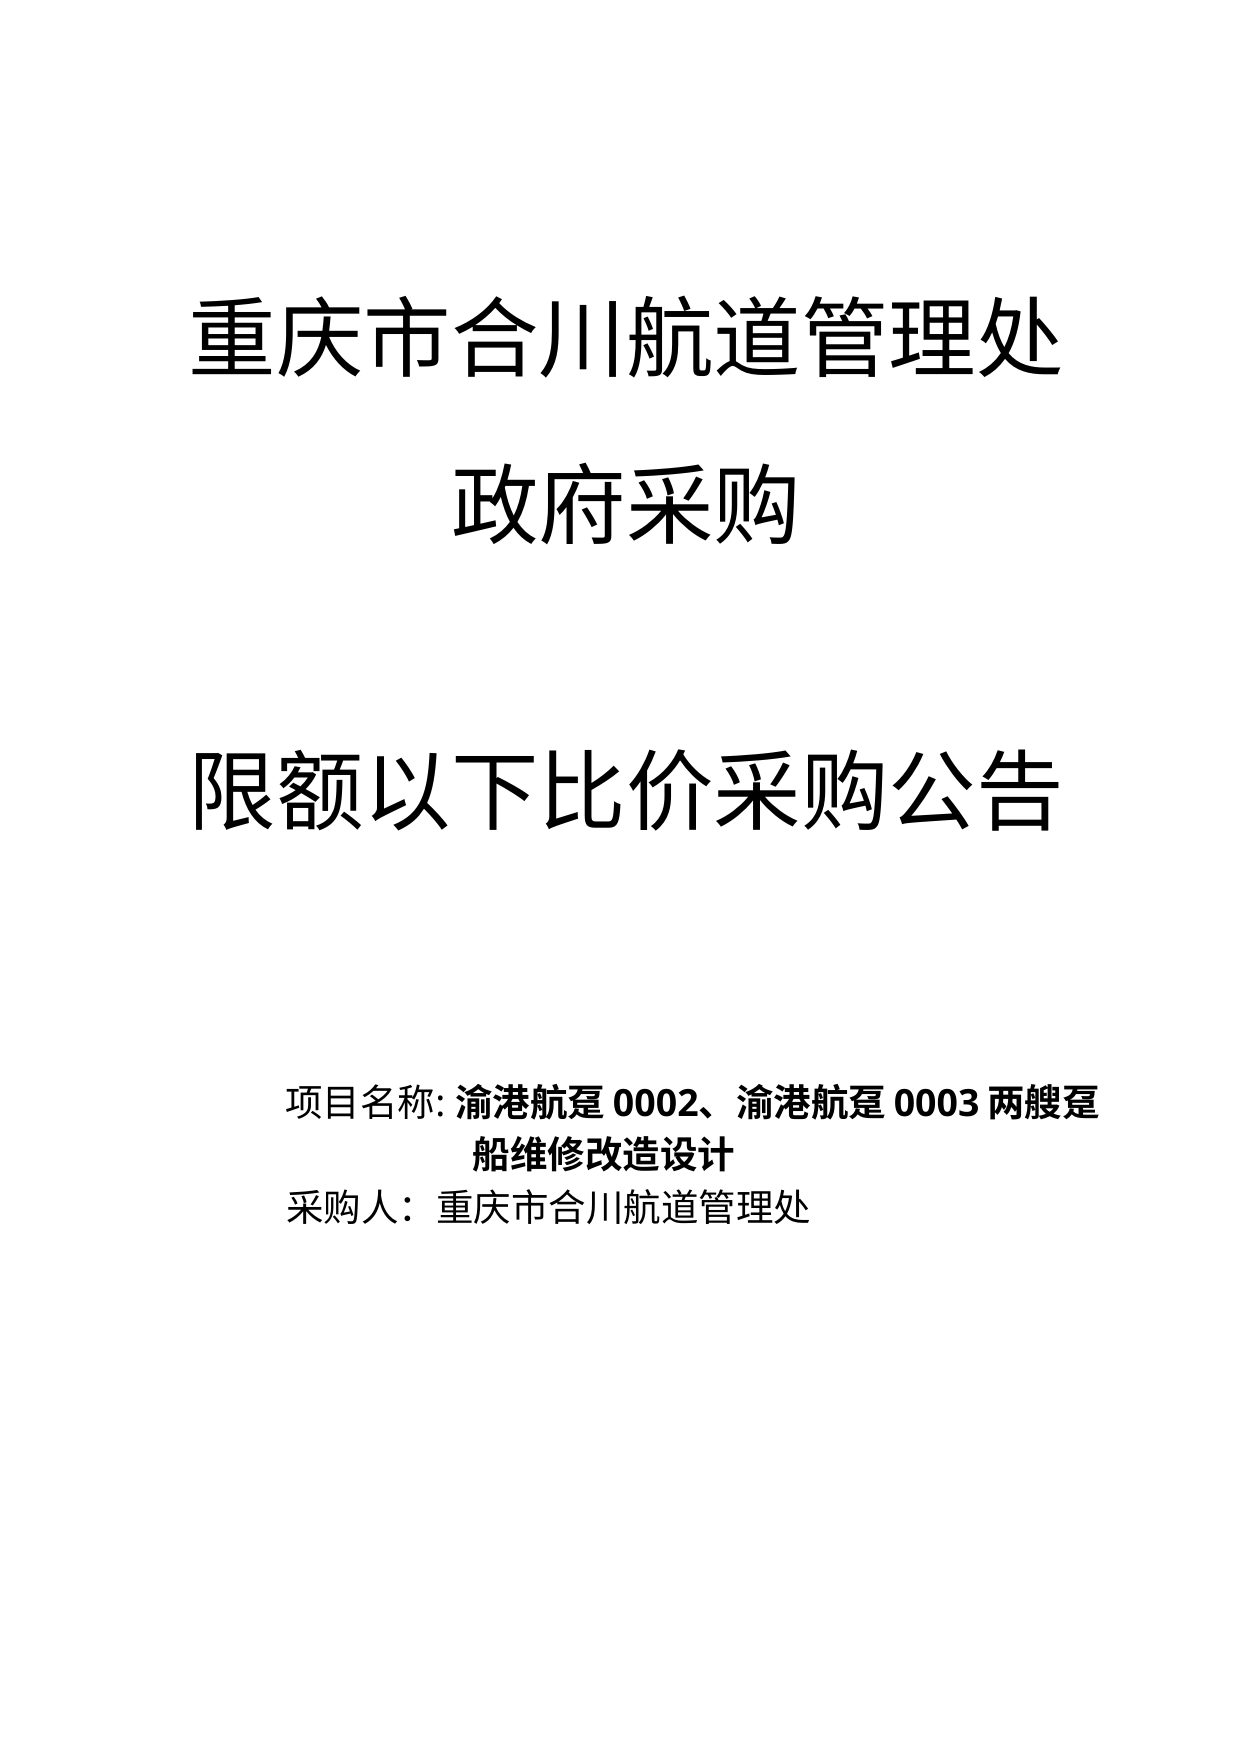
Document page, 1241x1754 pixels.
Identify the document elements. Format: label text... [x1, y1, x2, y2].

text 政府采购 [136, 404, 1116, 571]
text 限额以下比价采购公告 [136, 690, 1116, 856]
text 重庆市合川航道管理处 [136, 237, 1116, 404]
text 采购人：重庆市合川航道管理处 [136, 1179, 1116, 1231]
text 项目名称: 渝港航趸0002、渝港航趸0003两艘趸船维修改造设计 [285, 1075, 1116, 1179]
